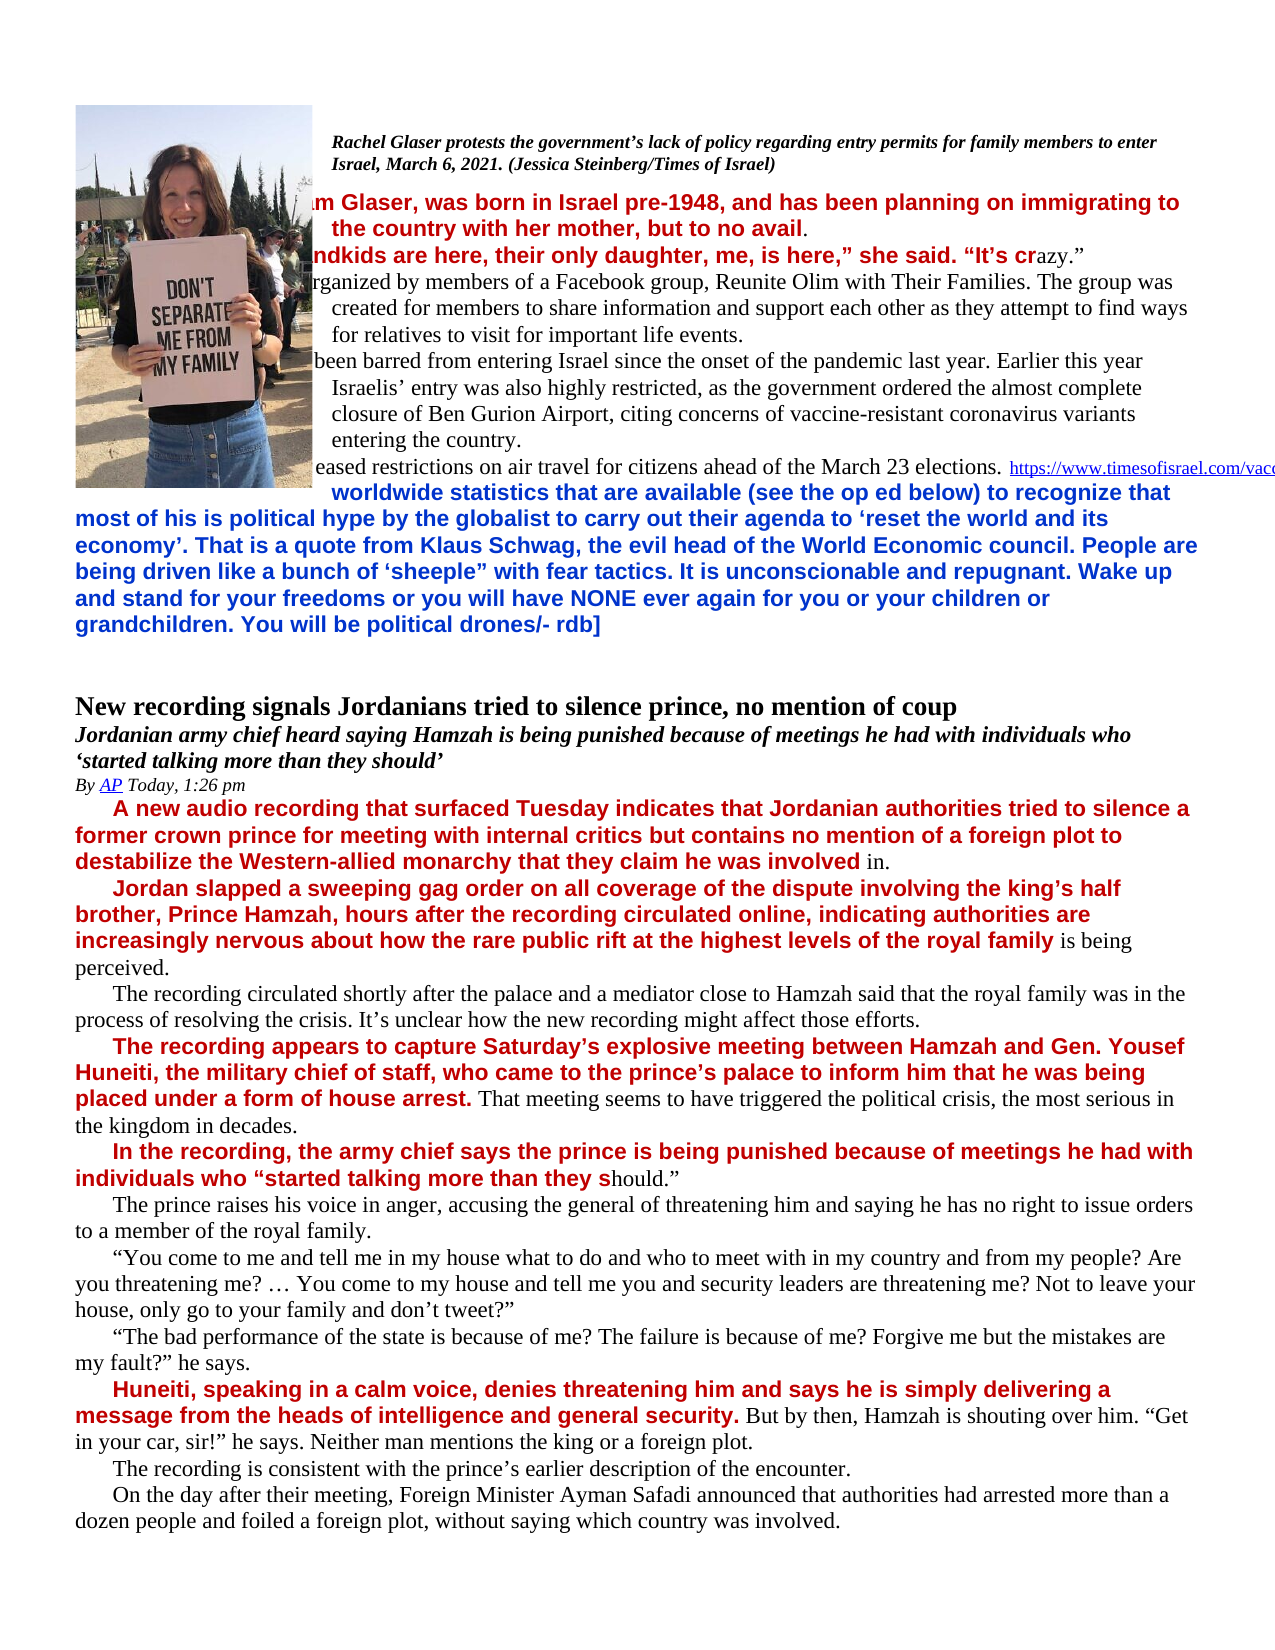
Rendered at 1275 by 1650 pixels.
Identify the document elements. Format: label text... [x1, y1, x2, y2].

text Rachel Glaser protests the government’s lack of policy regarding entry permits for family members to enter Israel, March 6, 2021. (Jessica Steinberg/Times of Israel) [313, 131, 1200, 174]
text The government later eased restrictions on air travel for citizens ahead of the March 23 elections. https://www.timesofisrael.com/vaccinated-or-recovered-foreigners-permitted-to-enter-israel-to-visit-relatives/ [The public should be incensed at this draconian process and the rulings. You need to look at the worldwide statistics that are available (see the op ed below) to recognize that most of his is political hype by the globalist to carry out their agenda to ‘reset the world and its economy’. That is a quote from Klaus Schwag, the evil head of the World Economic council. People are being driven like a bunch of ‘sheeple” with fear tactics. It is unconscionable and repugnant. Wake up and stand for your freedoms or you will have NONE ever again for you or your children or grandchildren. You will be political drones/- rdb] [75, 479, 1200, 716]
text Foreign citizens have been barred from entering Israel since the onset of the pandemic last year. Earlier this year Israelis’ entry was also highly restricted, as the government ordered the almost complete closure of Ben Gurion Airport, citing concerns of vaccine-resistant coronavirus variants entering the country. [313, 373, 1200, 479]
picture [75, 105, 313, 487]
text Her father, Noam Glaser, was born in Israel pre-1948, and has been planning on immigrating to the country with her mother, but to no avail. [313, 189, 1200, 242]
text Jordan slapped a sweeping gag order on all coverage of the dispute involving the king’s half brother, Prince Hamzah, hours after the recording circulated online, indicating authorities are increasingly nervous about how the rare public rift at the highest levels of the royal family is being perceived. [75, 953, 1200, 1059]
text “You come to me and tell me in my house what to do and who to meet with in my country and from my people? Are you threatening me? … You come to my house and tell me you and security leaders are threatening me? Not to leave your house, only go to your family and don’t tweet?” [75, 1323, 1200, 1402]
text By AP Today, 1:26 pm [75, 853, 1200, 874]
text In the recording, the army chief says the prince is being punished because of meetings he had with individuals who “started talking more than they should.” [75, 1217, 1200, 1270]
text The recording appears to capture Saturday’s explosive meeting between Hamzah and Gen. Yousef Huneiti, the military chief of staff, who came to the prince’s palace to inform him that he was being placed under a form of house arrest. That meeting seems to have triggered the political crisis, the most serious in the kingdom in decades. [75, 1112, 1200, 1217]
text The prince raises his voice in anger, accusing the general of threatening him and saying he has no right to issue orders to a member of the royal family. [75, 1270, 1200, 1323]
text The recording circulated shortly after the palace and a mediator close to Hamzah said that the royal family was in the process of resolving the crisis. It’s unclear how the new recording might affect those efforts. [75, 1059, 1200, 1112]
text The protest was organized by members of a Facebook group, Reunite Olim with Their Families. The group was created for members to share information and support each other as they attempt to find ways for relatives to visit for important life events. [313, 294, 1200, 373]
text “Their only grandkids are here, their only daughter, me, is here,” she said. “It’s crazy.” [313, 242, 1200, 294]
text Huneiti, speaking in a calm voice, denies threatening him and says he is simply delivering a message from the heads of intelligence and general security. But by then, Hamzah is shouting over him. “Get in your car, sir!” he says. Neither man mentions the king or a foreign plot. [75, 1454, 1200, 1534]
text “The bad performance of the state is because of me? The failure is because of me? Forgive me but the mistakes are my fault?” he says. [75, 1402, 1200, 1454]
text A new audio recording that surfaced Tuesday indicates that Jordanian authorities tried to silence a former crown prince for meeting with internal critics but contains no mention of a foreign plot to destabilize the Western-allied monarchy that they claim he was involved in. [75, 874, 1200, 953]
text Jordanian army chief heard saying Hamzah is being punished because of meetings he had with individuals who ‘started talking more than they should’ [75, 800, 1200, 853]
text New recording signals Jordanians tried to silence prince, no mention of coup [75, 769, 1200, 800]
